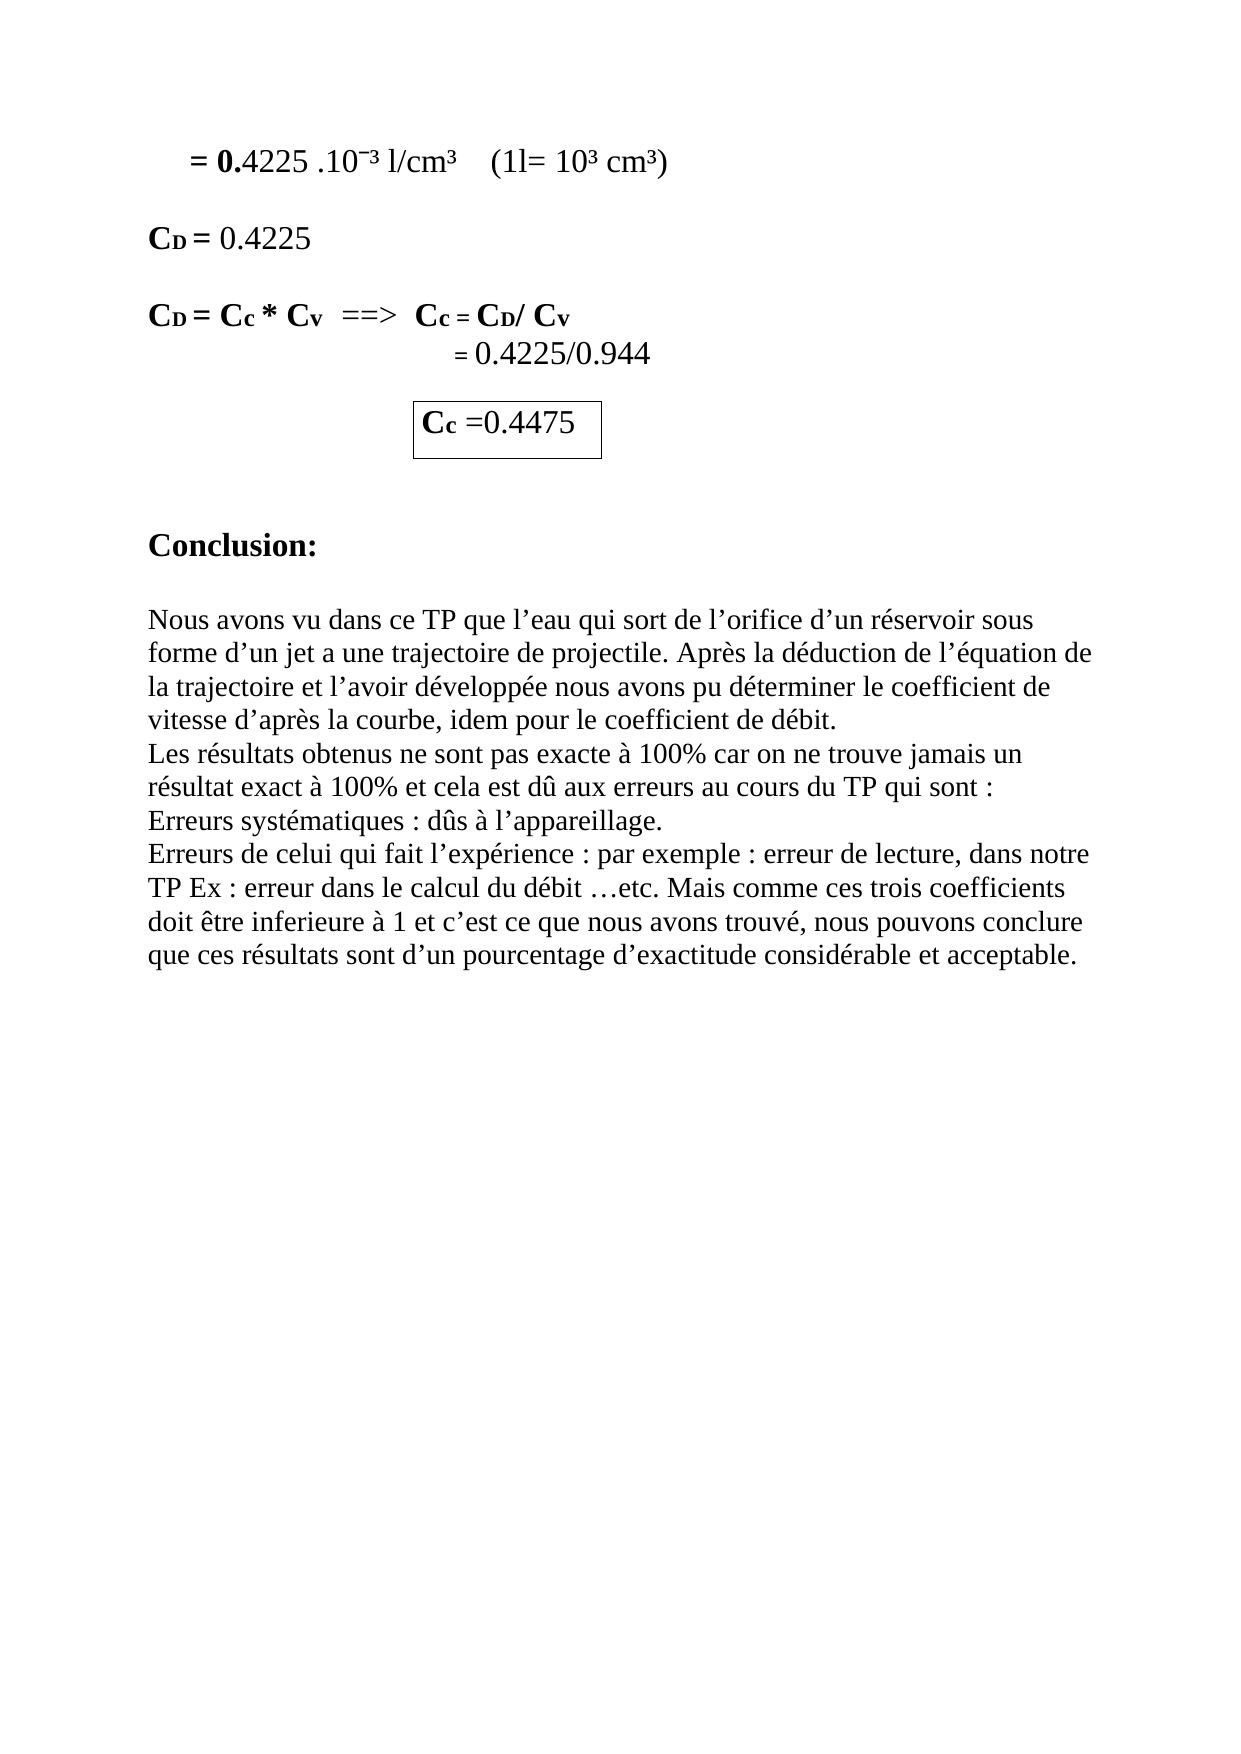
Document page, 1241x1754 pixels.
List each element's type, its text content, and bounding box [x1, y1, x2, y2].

text Nous avons vu dans ce TP que l’eau qui sort de l’orifice d’un réservoir sous forme d’un jet a une trajectoire de projectile. Après la déduction de l’équation de la trajectoire et l’avoir développée nous avons pu déterminer le coefficient de vitesse d’après la courbe, idem pour le coefficient de débit. [148, 602, 1092, 736]
table_header Cc =0.4475 [414, 402, 601, 457]
text CD = 0.4225 [148, 218, 1092, 257]
text Les résultats obtenus ne sont pas exacte à 100% car on ne trouve jamais un résultat exact à 100% et cela est dû aux erreurs au cours du TP qui sont : Erreurs systématiques : dûs à l’appareillage. [148, 736, 1092, 837]
text CD = Cc * Cv ==> Cc = CD/ Cv [148, 295, 1092, 333]
text = 0.4225 .10ˉ³ l/cm³ (1l= 10³ cm³) [148, 142, 1092, 180]
text Conclusion: [148, 525, 1092, 563]
text Erreurs de celui qui fait l’expérience : par exemple : erreur de lecture, dans notre TP Ex : erreur dans le calcul du débit …etc. Mais comme ces trois coefficients doit être inferieure à 1 et c’est ce que nous avons trouvé, nous pouvons conclure que ces résultats sont d’un pourcentage d’exactitude considérable et acceptable. [148, 837, 1092, 971]
text = 0.4225/0.944 [148, 333, 1092, 372]
